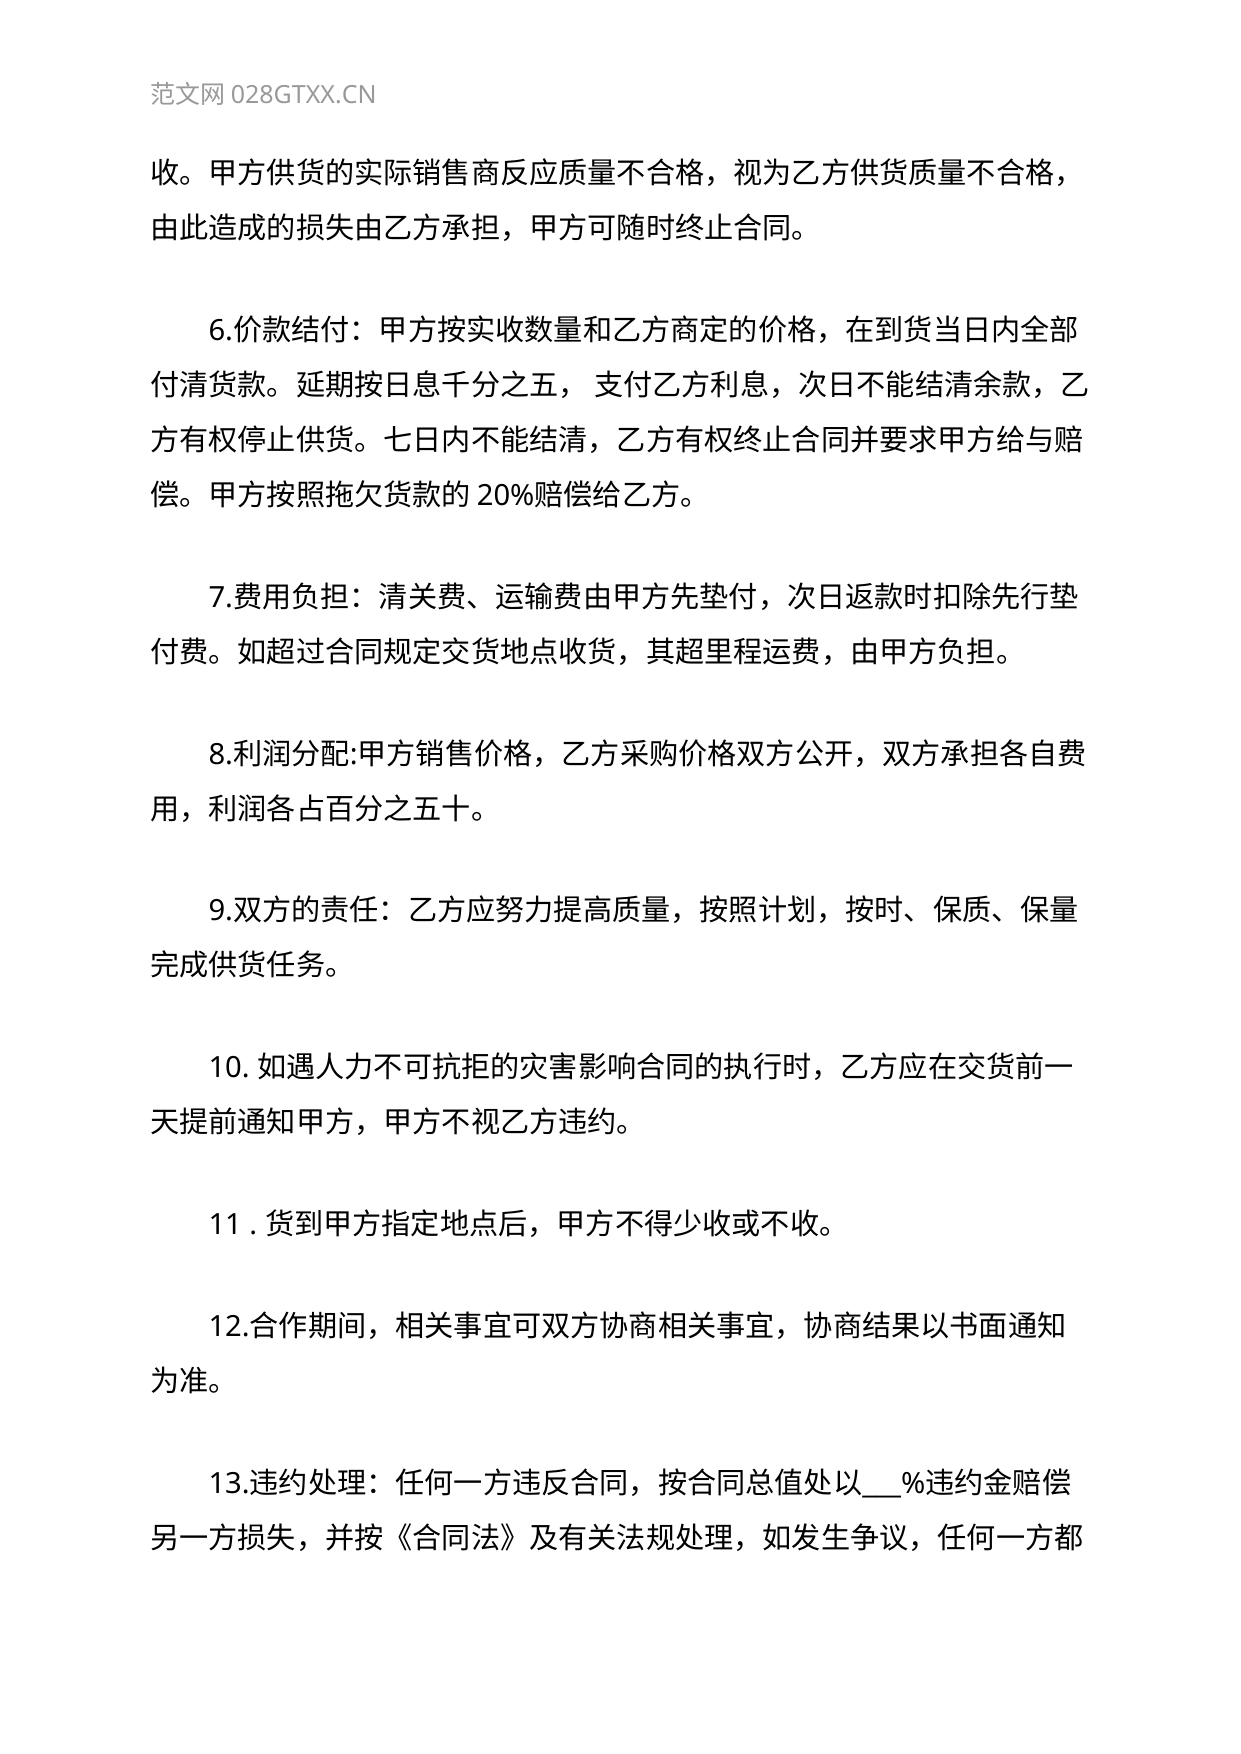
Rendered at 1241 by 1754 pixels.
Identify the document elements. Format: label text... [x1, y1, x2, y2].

text 12.合作期间，相关事宜可双方协商相关事宜，协商结果以书面通知为准。 [150, 1302, 1090, 1400]
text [150, 1459, 1090, 1557]
text 9.双方的责任：乙方应努力提高质量，按照计划，按时、保质、保量完成供货任务。 [150, 887, 1090, 984]
text 6.价款结付：甲方按实收数量和乙方商定的价格，在到货当日内全部付清货款。延期按日息千分之五， 支付乙方利息，次日不能结清余款，乙方有权停止供货。七日内不能结清，乙方有权终止合同并要求甲方给与赔偿。甲方按照拖欠货款的20%赔偿给乙方。 [150, 307, 1090, 514]
text 7.费用负担：清关费、运输费由甲方先垫付，次日返款时扣除先行垫付费。如超过合同规定交货地点收货，其超里程运费，由甲方负担。 [150, 573, 1090, 671]
text 11 . 货到甲方指定地点后，甲方不得少收或不收。 [150, 1201, 1090, 1243]
text 8.利润分配:甲方销售价格，乙方采购价格双方公开，双方承担各自费用，利润各占百分之五十。 [150, 730, 1090, 827]
text 10. 如遇人力不可抗拒的灾害影响合同的执行时，乙方应在交货前一天提前通知甲方，甲方不视乙方违约。 [150, 1044, 1090, 1141]
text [150, 150, 1090, 247]
